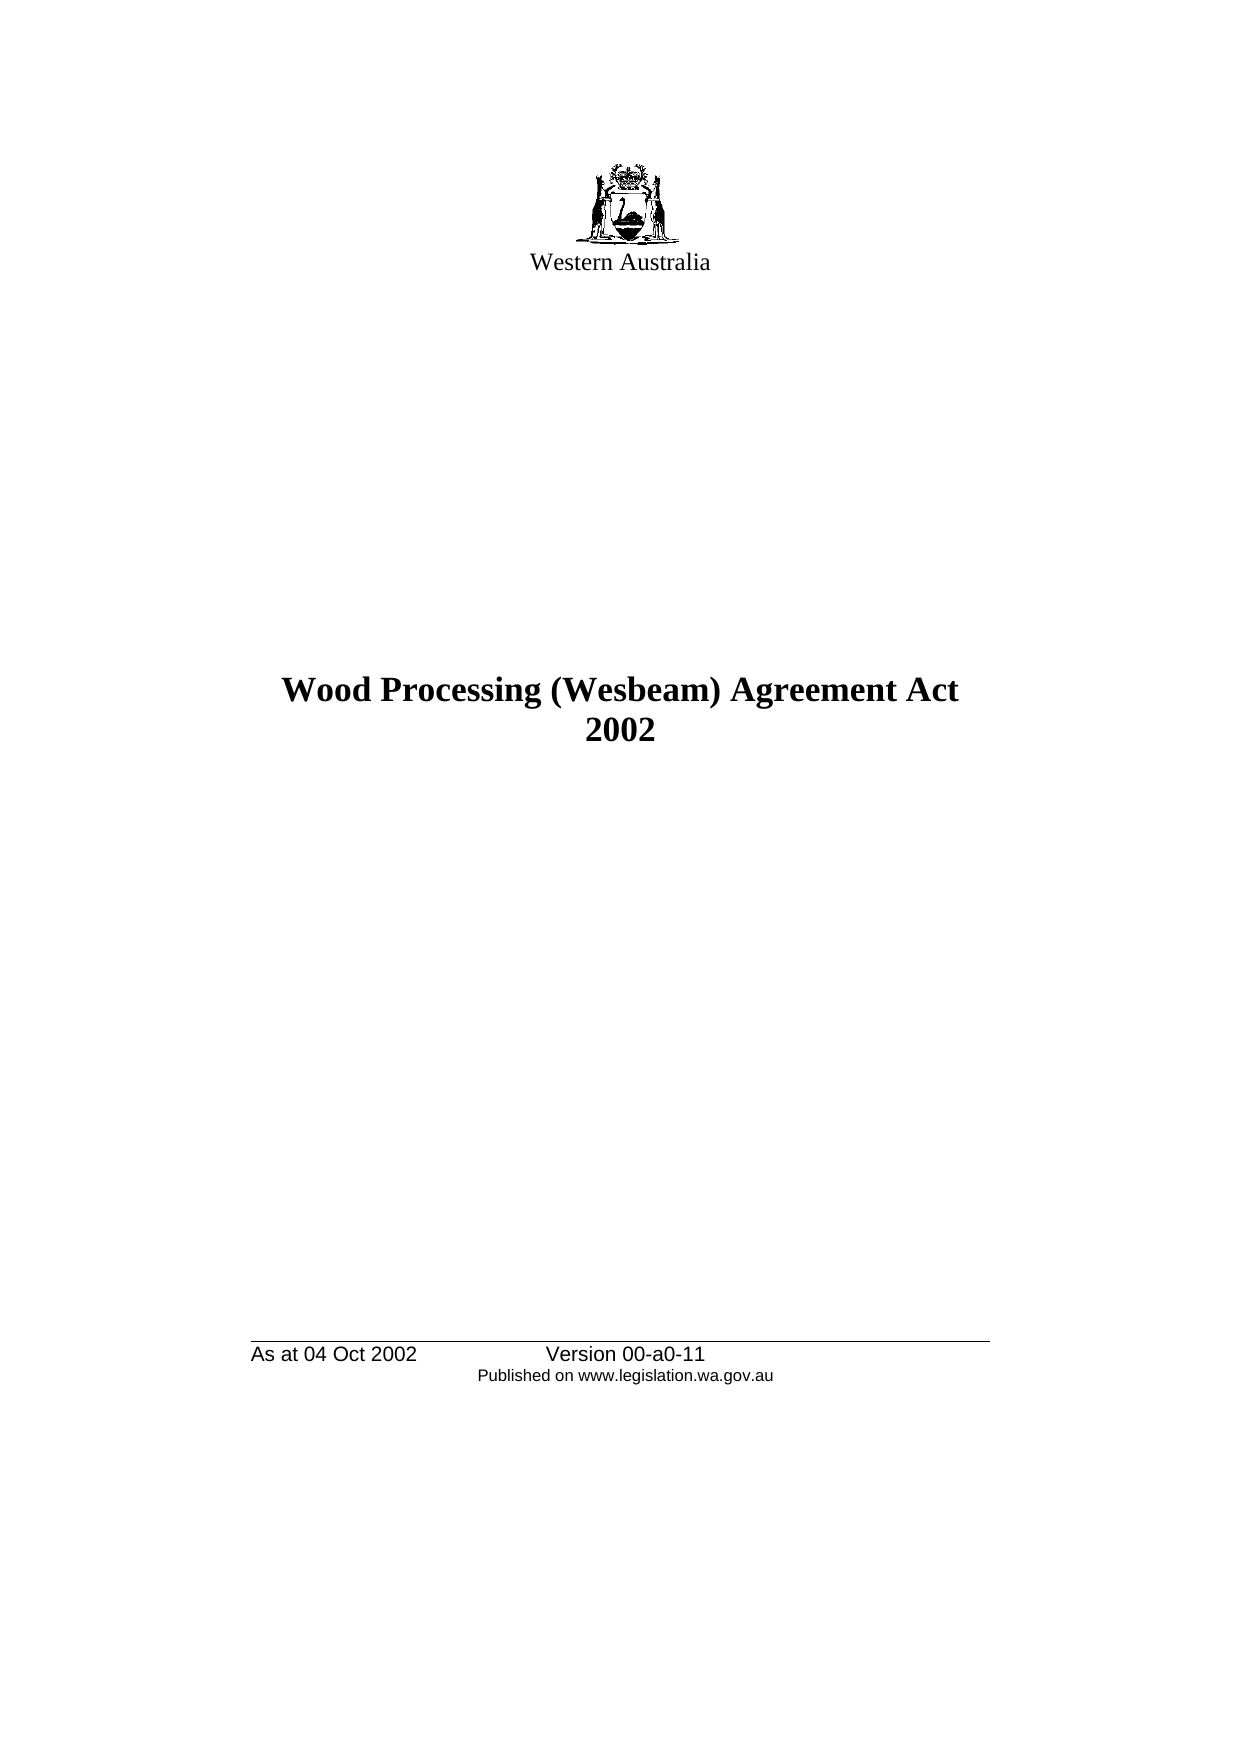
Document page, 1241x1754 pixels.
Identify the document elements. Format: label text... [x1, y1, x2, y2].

picture [575, 162, 679, 246]
text Wood Processing (Wesbeam) Agreement Act 2002 [251, 668, 990, 749]
text Western Australia [251, 247, 990, 276]
